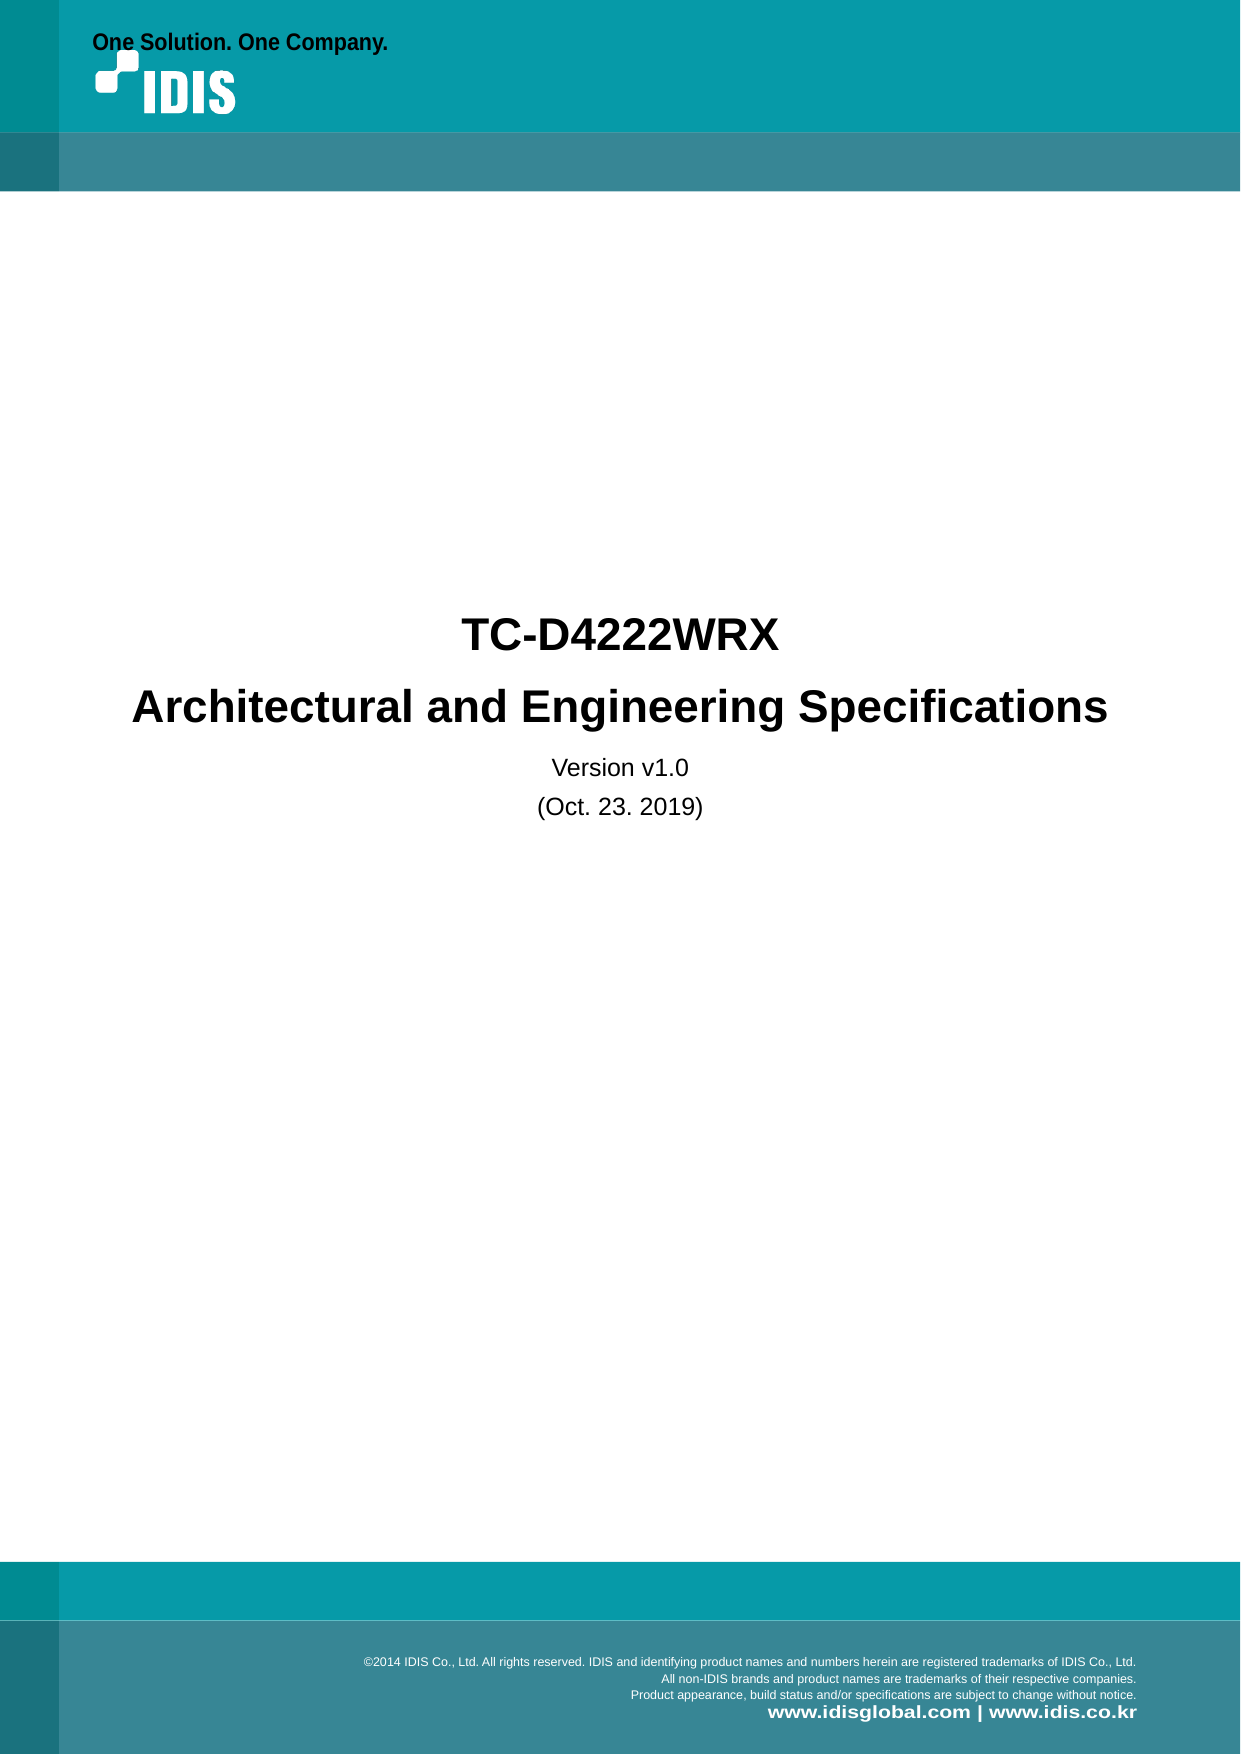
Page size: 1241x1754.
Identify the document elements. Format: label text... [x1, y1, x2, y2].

title Architectural and Engineering Specifications [118, 680, 1122, 733]
picture [84, 49, 262, 118]
text TC-D4222WRX [118, 607, 1122, 660]
subtitle Version v1.0 [118, 753, 1122, 782]
text (Oct. 23. 2019) [118, 792, 1122, 821]
